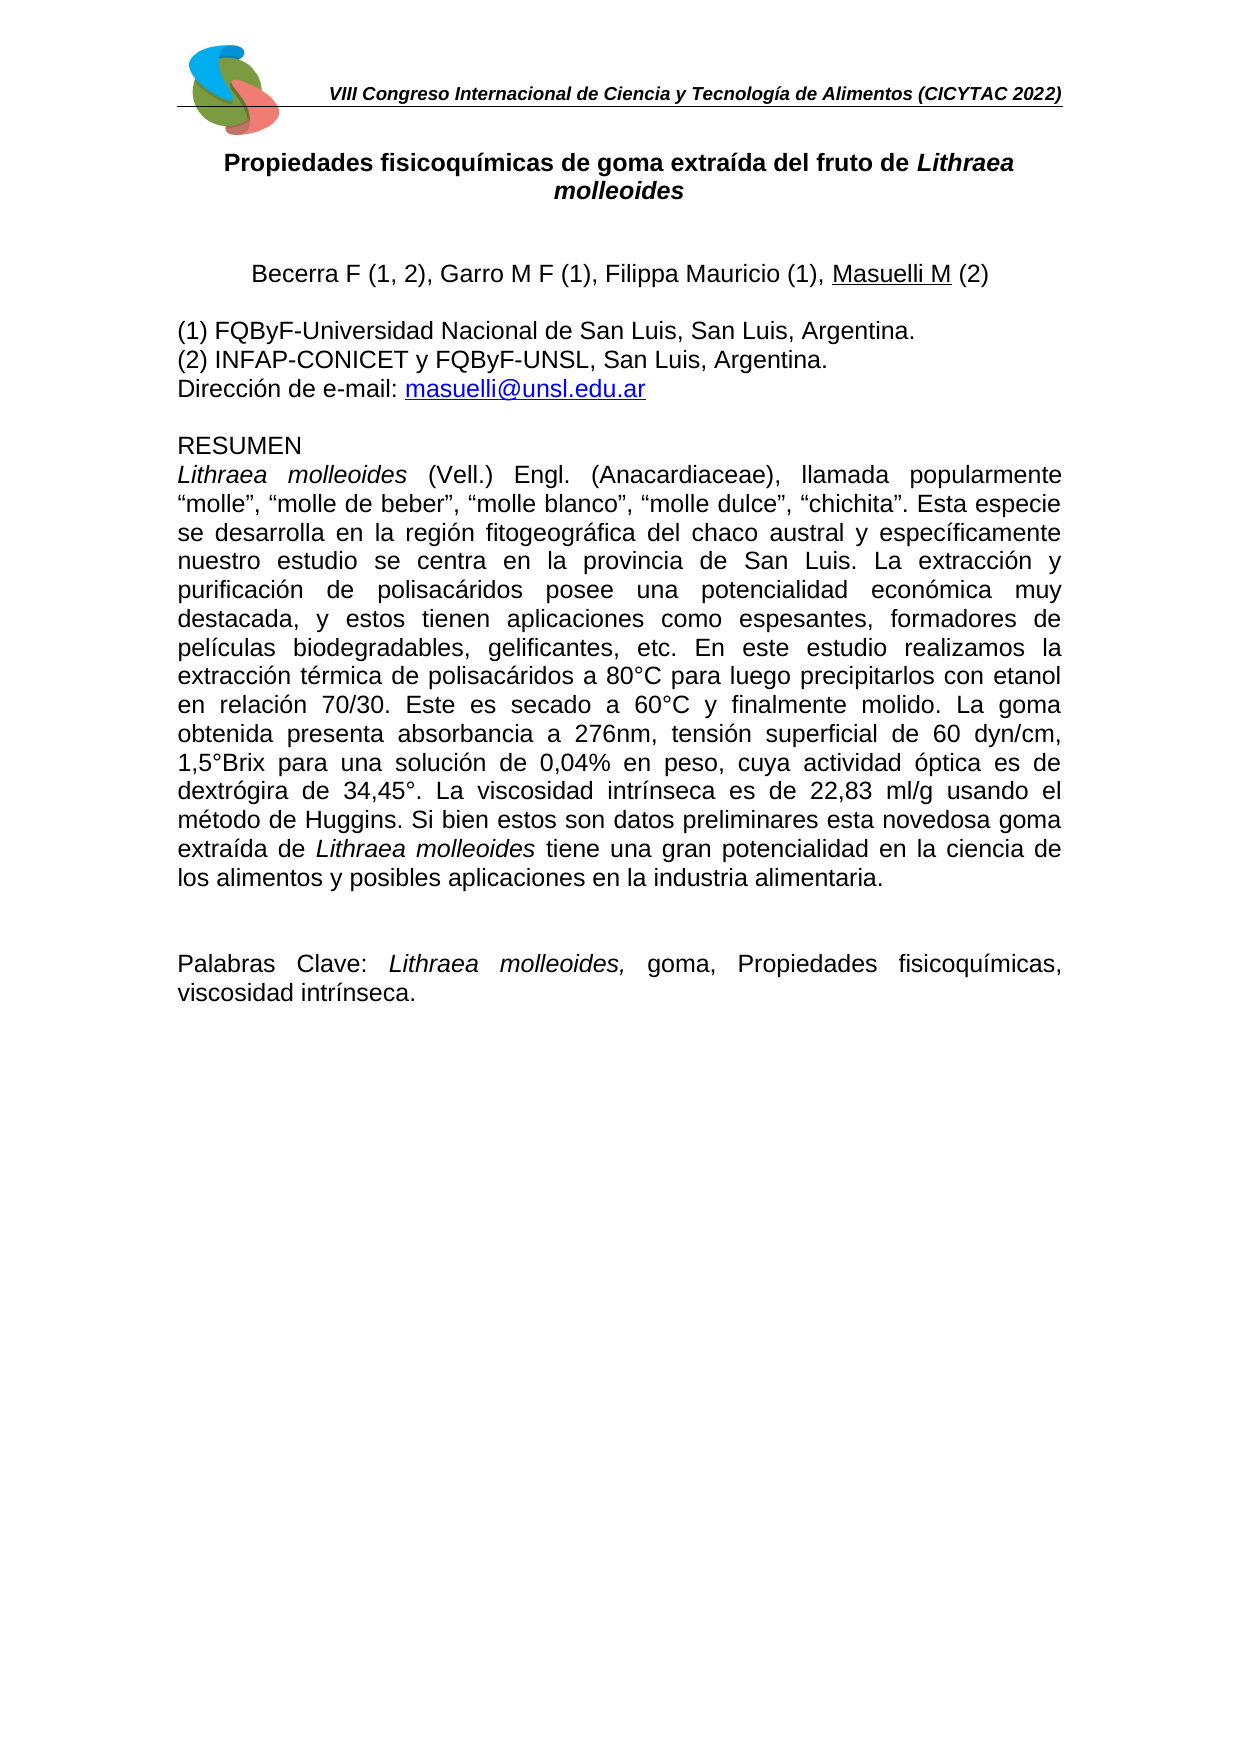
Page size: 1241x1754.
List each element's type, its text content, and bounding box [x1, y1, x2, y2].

text RESUMEN [177, 431, 1063, 460]
text Dirección de e-mail: masuelli@unsl.edu.ar [177, 374, 1063, 403]
subtitle (1) FQByF-Universidad Nacional de San Luis, San Luis, Argentina. [177, 316, 1063, 345]
picture [178, 37, 289, 106]
picture [178, 107, 289, 146]
subtitle (2) INFAP-CONICET y FQByF-UNSL, San Luis, Argentina. [177, 345, 1063, 374]
text Becerra F (1, 2), Garro M F (1), Filippa Mauricio (1), Masuelli M (2) [177, 259, 1063, 288]
text Palabras Clave: Lithraea molleoides, goma, Propiedades fisicoquímicas, viscosidad intrínseca. [177, 949, 1063, 1006]
text Lithraea molleoides (Vell.) Engl. (Anacardiaceae), llamada popularmente “molle”, “molle de beber”, “molle blanco”, “molle dulce”, “chichita”. Esta especie se desarrolla en la región fitogeográfica del chaco austral y específicamente nuestro estudio se centra en la provincia de San Luis. La extracción y purificación de polisacáridos posee una potencialidad económica muy destacada, y estos tienen aplicaciones como espesantes, formadores de películas biodegradables, gelificantes, etc. En este estudio realizamos la extracción térmica de polisacáridos a 80°C para luego precipitarlos con etanol en relación 70/30. Este es secado a 60°C y finalmente molido. La goma obtenida presenta absorbancia a 276nm, tensión superficial de 60 dyn/cm, 1,5°Brix para una solución de 0,04% en peso, cuya actividad óptica es de dextrógira de 34,45°. La viscosidad intrínseca es de 22,83 ml/g usando el método de Huggins. Si bien estos son datos preliminares esta novedosa goma extraída de Lithraea molleoides tiene una gran potencialidad en la ciencia de los alimentos y posibles aplicaciones en la industria alimentaria. [177, 460, 1063, 891]
subtitle Propiedades fisicoquímicas de goma extraída del fruto de Lithraea molleoides [177, 147, 1063, 205]
